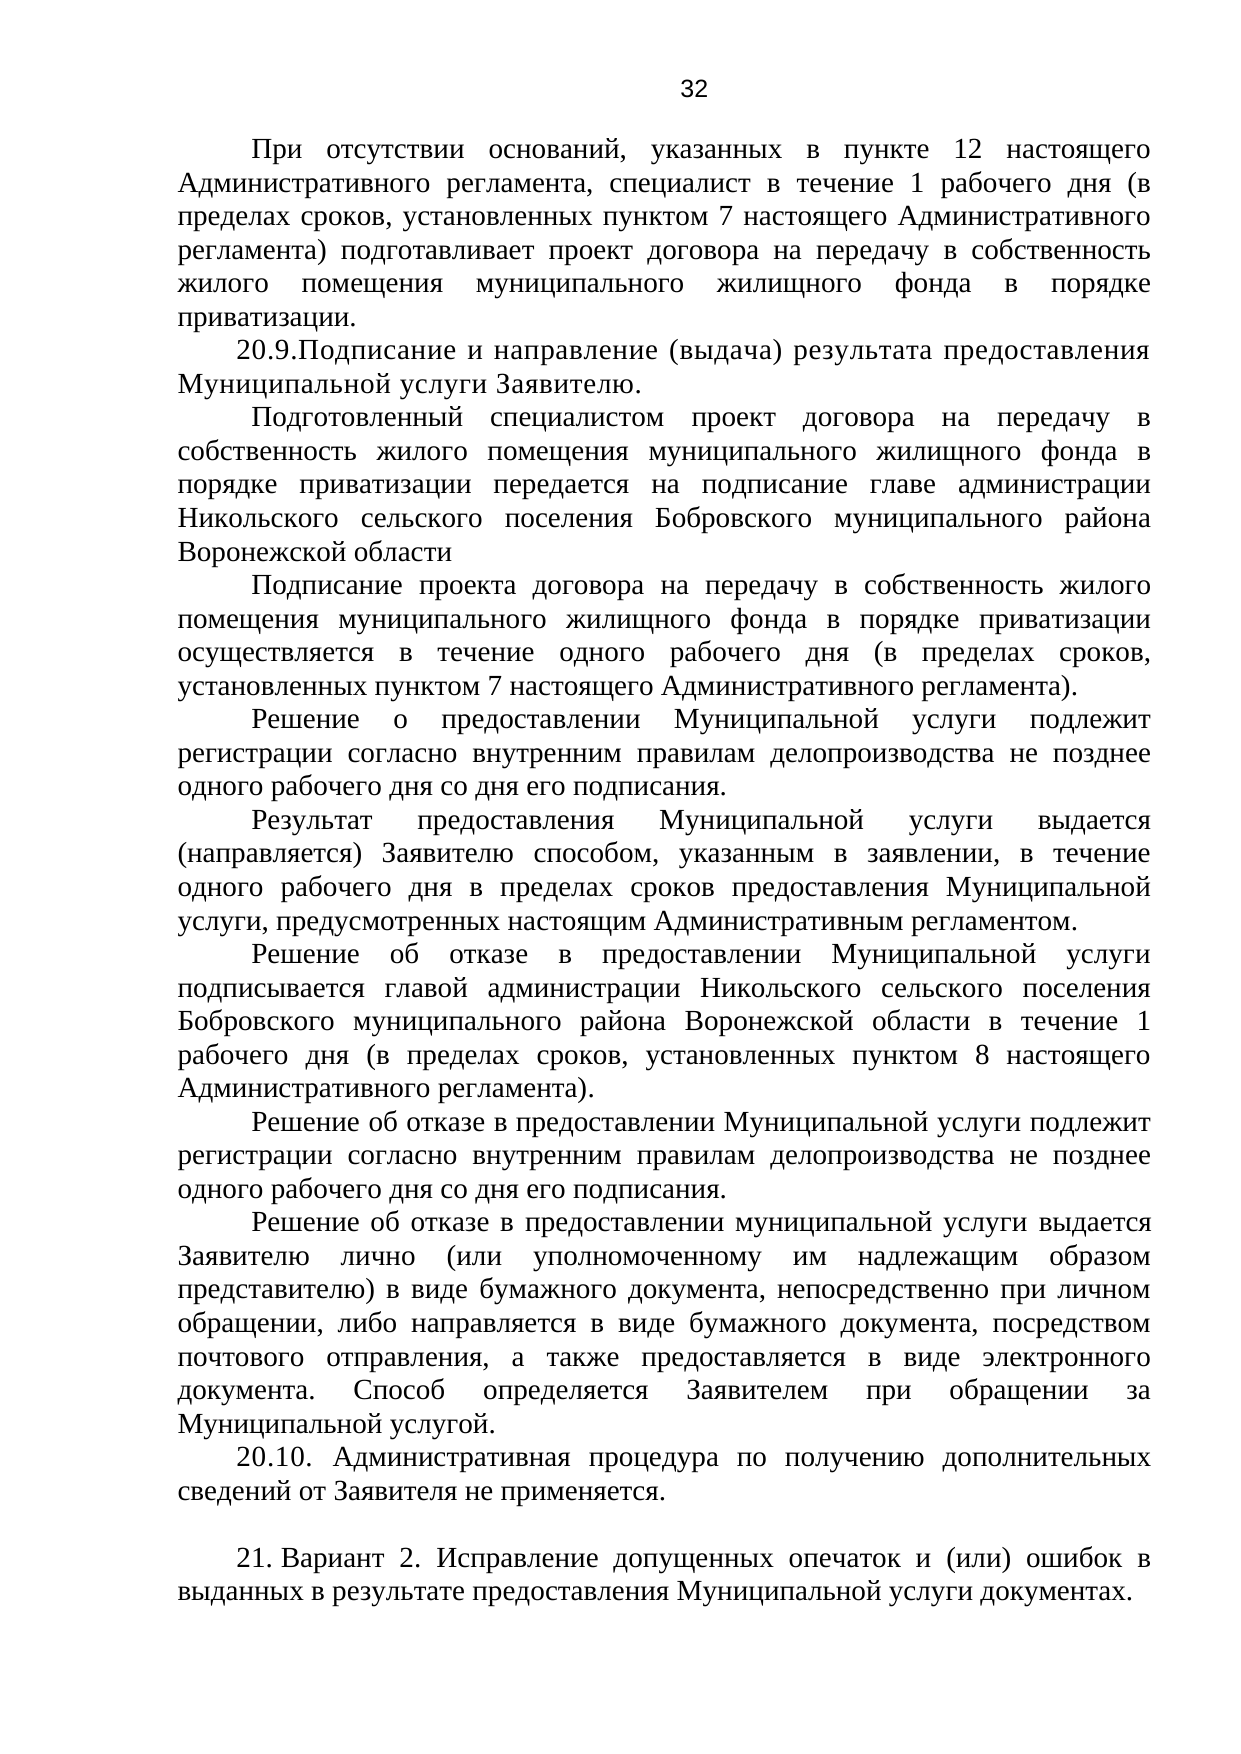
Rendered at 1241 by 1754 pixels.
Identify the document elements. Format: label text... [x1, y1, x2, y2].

text Решение об отказе в предоставлении Муниципальной услуги подписывается главой администрации Никольского сельского поселения Бобровского муниципального района Воронежской области в течение 1 рабочего дня (в пределах сроков, установленных пунктом 8 настоящего Административного регламента). [177, 936, 1152, 1104]
list Вариант 2. Исправление допущенных опечаток и (или) ошибок в выданных в результате предоставления Муниципальной услуги документах. [177, 1540, 1152, 1607]
text При отсутствии оснований, указанных в пункте 12 настоящего Административного регламента, специалист в течение 1 рабочего дня (в пределах сроков, установленных пунктом 7 настоящего Административного регламента) подготавливает проект договора на передачу в собственность жилого помещения муниципального жилищного фонда в порядке приватизации. [177, 131, 1152, 332]
text Подготовленный специалистом проект договора на передачу в собственность жилого помещения муниципального жилищного фонда в порядке приватизации передается на подписание главе администрации Никольского сельского поселения Бобровского муниципального района Воронежской области [177, 399, 1152, 567]
text 20.10. Административная процедура по получению дополнительных сведений от Заявителя не применяется. [177, 1439, 1152, 1506]
text Решение о предоставлении Муниципальной услуги подлежит регистрации согласно внутренним правилам делопроизводства не позднее одного рабочего дня со дня его подписания. [177, 701, 1152, 802]
text 20.9.Подписание и направление (выдача) результата предоставления Муниципальной услуги Заявителю. [177, 332, 1152, 399]
text Решение об отказе в предоставлении Муниципальной услуги подлежит регистрации согласно внутренним правилам делопроизводства не позднее одного рабочего дня со дня его подписания. [177, 1104, 1152, 1204]
text Результат предоставления Муниципальной услуги выдается (направляется) Заявителю способом, указанным в заявлении, в течение одного рабочего дня в пределах сроков предоставления Муниципальной услуги, предусмотренных настоящим Административным регламентом. [177, 802, 1152, 936]
text Подписание проекта договора на передачу в собственность жилого помещения муниципального жилищного фонда в порядке приватизации осуществляется в течение одного рабочего дня (в пределах сроков, установленных пунктом 7 настоящего Административного регламента). [177, 567, 1152, 701]
text Решение об отказе в предоставлении муниципальной услуги выдается Заявителю лично (или уполномоченному им надлежащим образом представителю) в виде бумажного документа, непосредственно при личном обращении, либо направляется в виде бумажного документа, посредством почтового отправления, а также предоставляется в виде электронного документа. Способ определяется Заявителем при обращении за Муниципальной услугой. [177, 1204, 1152, 1439]
